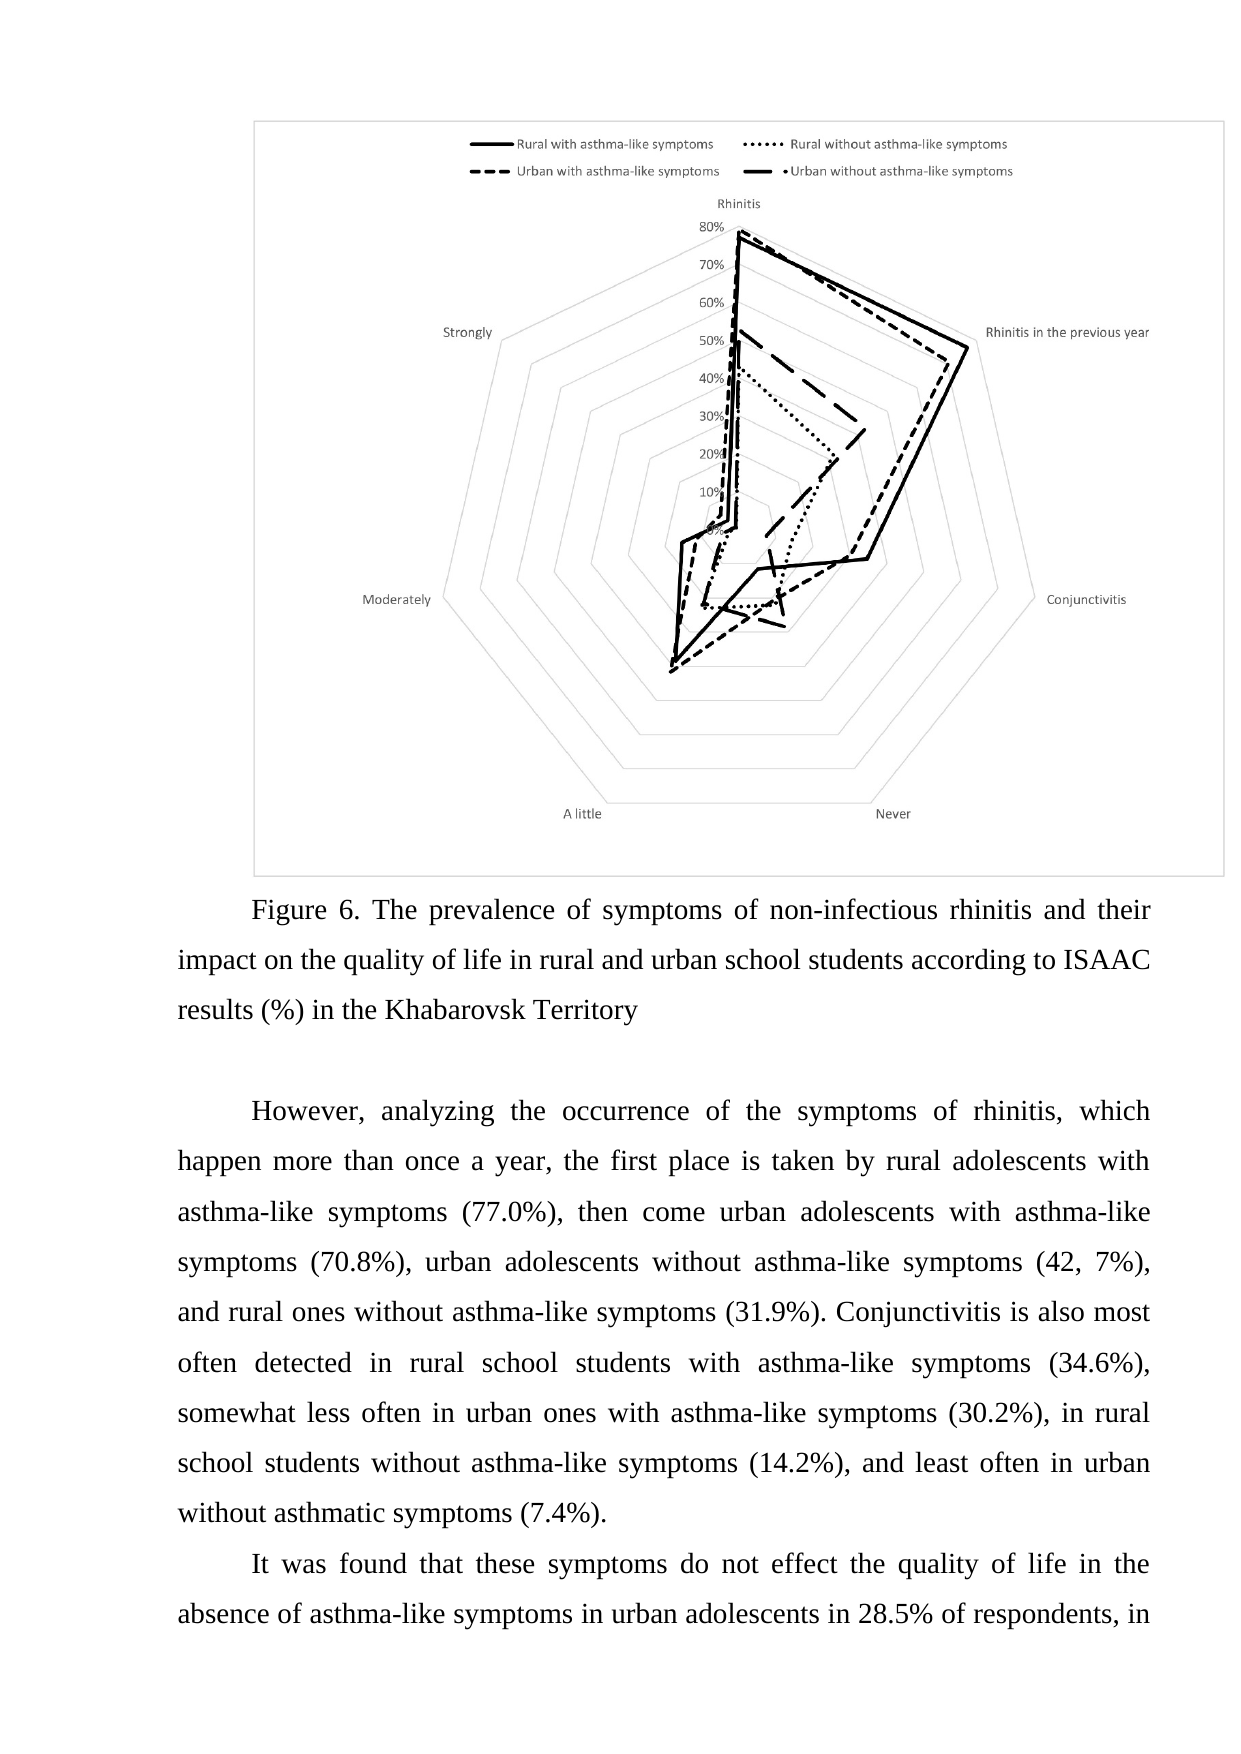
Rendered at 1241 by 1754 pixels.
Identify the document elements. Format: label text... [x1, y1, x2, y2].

picture [251, 118, 1226, 878]
text However, analyzing the occurrence of the symptoms of rhinitis, which happen more than once a year, the first place is taken by rural adolescents with asthma-like symptoms (77.0%), then come urban adolescents with asthma-like symptoms (70.8%), urban adolescents without asthma-like symptoms (42, 7%), and rural ones without asthma-like symptoms (31.9%). Conjunctivitis is also most often detected in rural school students with asthma-like symptoms (34.6%), somewhat less often in urban ones with asthma-like symptoms (30.2%), in rural school students without asthma-like symptoms (14.2%), and least often in urban without asthmatic symptoms (7.4%). [177, 1093, 1152, 1529]
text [177, 1546, 1152, 1630]
text Figure 6. The prevalence of symptoms of non-infectious rhinitis and their impact on the quality of life in rural and urban school students according to ISAAC results (%) in the Khabarovsk Territory [177, 892, 1152, 1026]
